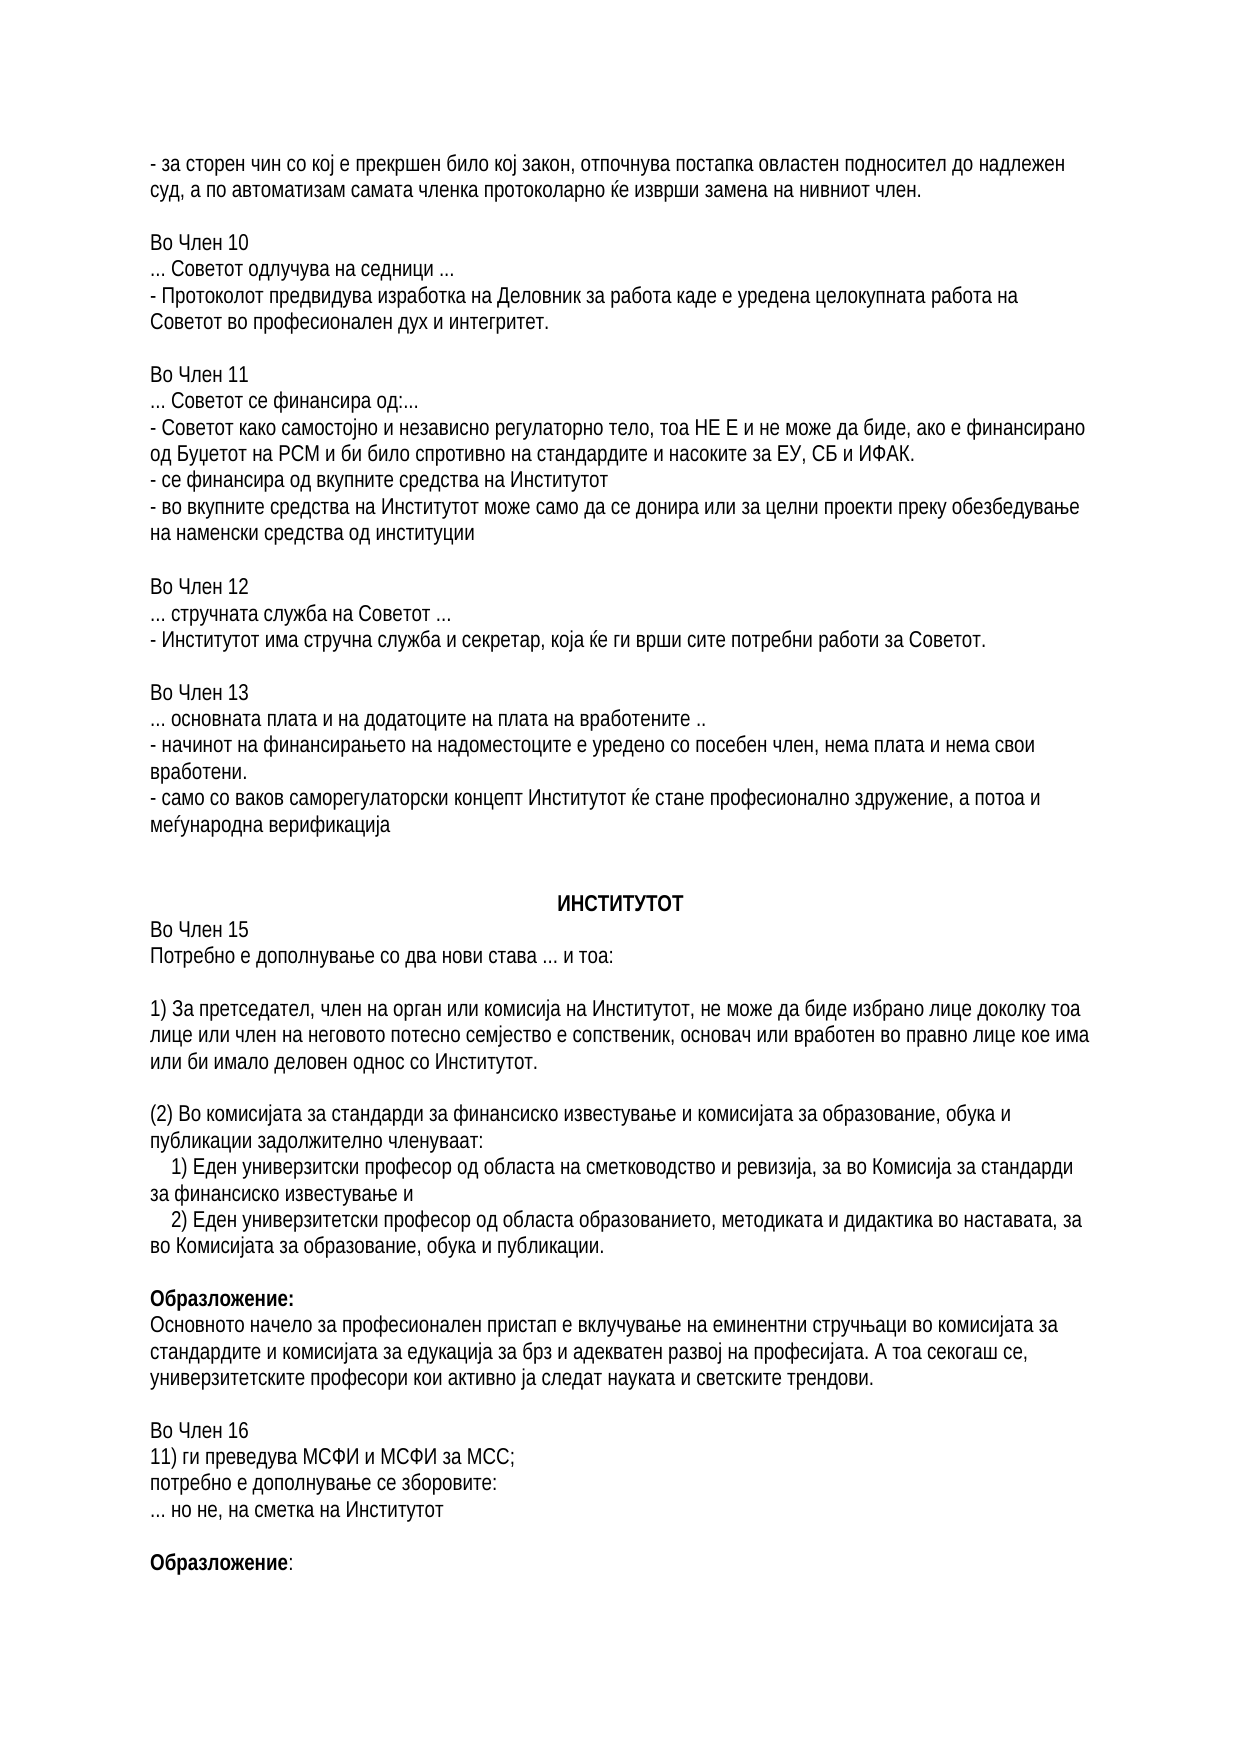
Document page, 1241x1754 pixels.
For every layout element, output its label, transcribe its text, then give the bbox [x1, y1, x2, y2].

text 1) За претседател, член на орган или комисија на Институтот, не може да биде избрано лице доколку тоа лице или член на неговото потесно семјество е сопственик, основач или вработен во правно лице кое има или би имало деловен однос со Институтот. [150, 995, 1090, 1074]
text - за сторен чин со кој е прекршен било кој закон, отпочнува постапка овластен подносител до надлежен суд, а по автоматизам самата членка протоколарно ќе изврши замена на нивниот член. [150, 150, 1090, 203]
text Во Член 10 [150, 229, 1090, 255]
text Образложение: [150, 1285, 1090, 1311]
text ИНСТИТУТОТ [150, 889, 1090, 916]
text ... основната плата и на додатоците на плата на вработените .. [150, 705, 1090, 731]
text Образложение: [150, 1548, 1090, 1575]
text ... Советот одлучува на седници ... [150, 255, 1090, 282]
text Во Член 13 [150, 679, 1090, 705]
text Во Член 12 [150, 573, 1090, 600]
text 1) Еден универзитски професор од областа на сметководство и ревизија, за во Комисија за стандарди за финансиско известување и [150, 1153, 1090, 1206]
text Основното начело за професионален пристап е вклучување на еминентни стручњаци во комисијата за стандардите и комисијата за едукација за брз и адекватен развој на професијата. А тоа секогаш се, универзитетските професори кои активно ја следат науката и светските трендови. [150, 1311, 1090, 1390]
text - Советот како самостојно и независно регулаторно тело, тоа НЕ Е и не може да биде, ако е финансирано од Буџетот на РСМ и би било спротивно на стандардите и насоките за ЕУ, СБ и ИФАК. [150, 413, 1090, 466]
text ... но не, на сметка на Институтот [150, 1496, 1090, 1522]
text 2) Еден универзитетски професор од областа образованието, методиката и дидактика во наставата, за во Комисијата за образование, обука и публикации. [150, 1206, 1090, 1258]
text ... стручната служба на Советот ... [150, 600, 1090, 626]
text - Институтот има стручна служба и секретар, која ќе ги врши сите потребни работи за Советот. [150, 626, 1090, 652]
text Во Член 16 [150, 1417, 1090, 1443]
text Во Член 15 [150, 916, 1090, 942]
text - само со ваков саморегулаторски концепт Институтот ќе стане професионално здружение, а потоа и меѓународна верификација [150, 784, 1090, 837]
text (2) Во комисијата за стандарди за финансиско известување и комисијата за образование, обука и публикации задолжително членуваат: [150, 1100, 1090, 1153]
text Во Член 11 [150, 361, 1090, 387]
text - начинот на финансирањето на надоместоците е уредено со посебен член, нема плата и нема свои вработени. [150, 731, 1090, 784]
text ... Советот се финансира од:... [150, 387, 1090, 413]
text потребно е дополнување се зборовите: [150, 1469, 1090, 1496]
text - Протоколот предвидува изработка на Деловник за работа каде е уредена целокупната работа на Советот во професионален дух и интегритет. [150, 282, 1090, 334]
text - се финансира од вкупните средства на Институтот [150, 466, 1090, 493]
text 11) ги преведува МСФИ и МСФИ за МСС; [150, 1443, 1090, 1469]
text Потребно е дополнување со два нови става ... и тоа: [150, 942, 1090, 969]
text - во вкупните средства на Институтот може само да се донира или за целни проекти преку обезбедување на наменски средства од институции [150, 493, 1090, 545]
